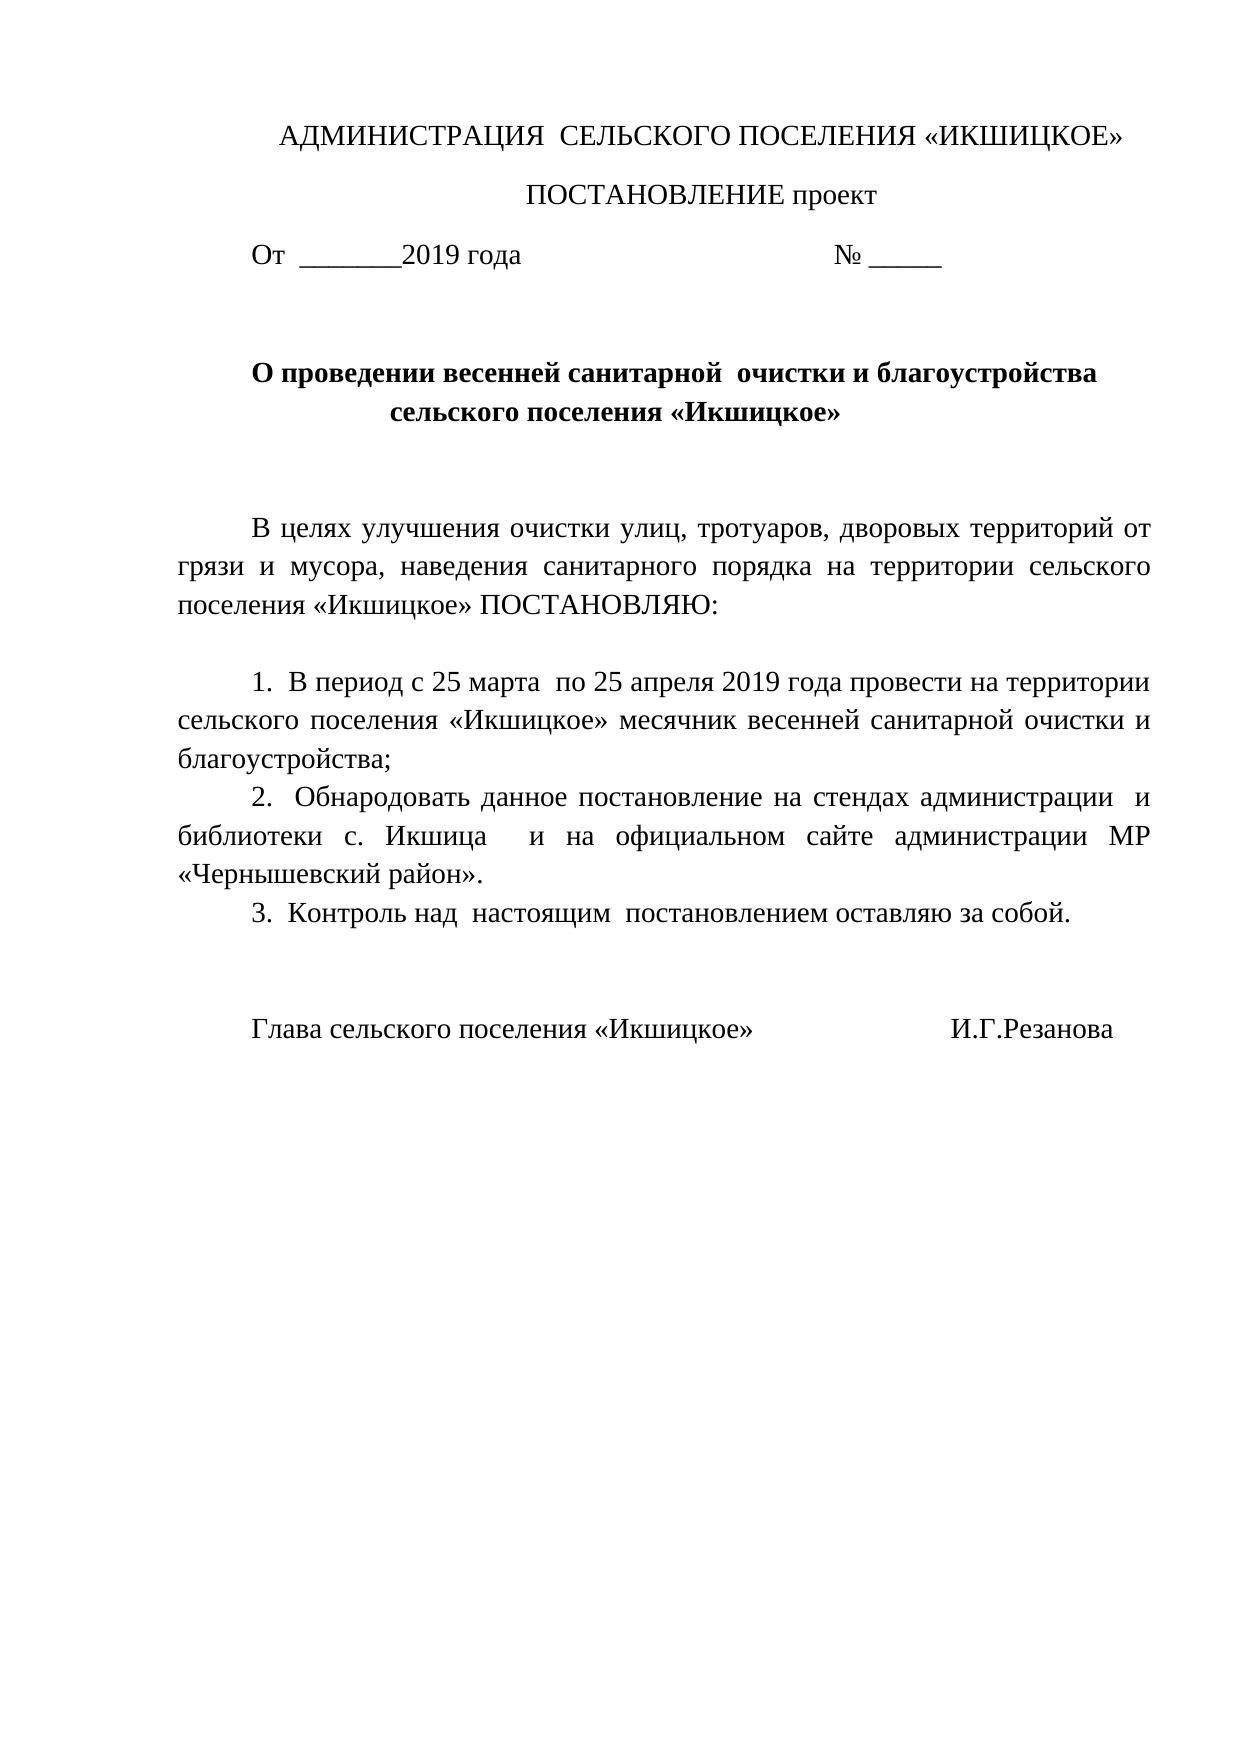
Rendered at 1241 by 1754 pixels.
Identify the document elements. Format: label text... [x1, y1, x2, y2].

text О проведении весенней санитарной очистки и благоустройства [177, 356, 1152, 389]
text 1. В период с 25 марта по 25 апреля 2019 года провести на территории сельского поселения «Икшицкое» месячник весенней санитарной очистки и благоустройства; [177, 664, 1152, 774]
text 3. Контроль над настоящим постановлением оставляю за собой. [177, 895, 1152, 929]
text АДМИНИСТРАЦИЯ СЕЛЬСКОГО ПОСЕЛЕНИЯ «ИКШИЦКОЕ» [177, 118, 1152, 152]
text Глава сельского поселения «Икшицкое» И.Г.Резанова [177, 1011, 1152, 1044]
text 2. Обнародовать данное постановление на стендах администрации и библиотеки с. Икшица и на официальном сайте администрации МР «Чернышевский район». [177, 779, 1152, 890]
text От _______2019 года № _____ [177, 237, 1152, 270]
text В целях улучшения очистки улиц, тротуаров, дворовых территорий от грязи и мусора, наведения санитарного порядка на территории сельского поселения «Икшицкое» ПОСТАНОВЛЯЮ: [177, 510, 1152, 620]
text сельского поселения «Икшицкое» [177, 394, 1152, 428]
text ПОСТАНОВЛЕНИЕ проект [177, 177, 1152, 211]
